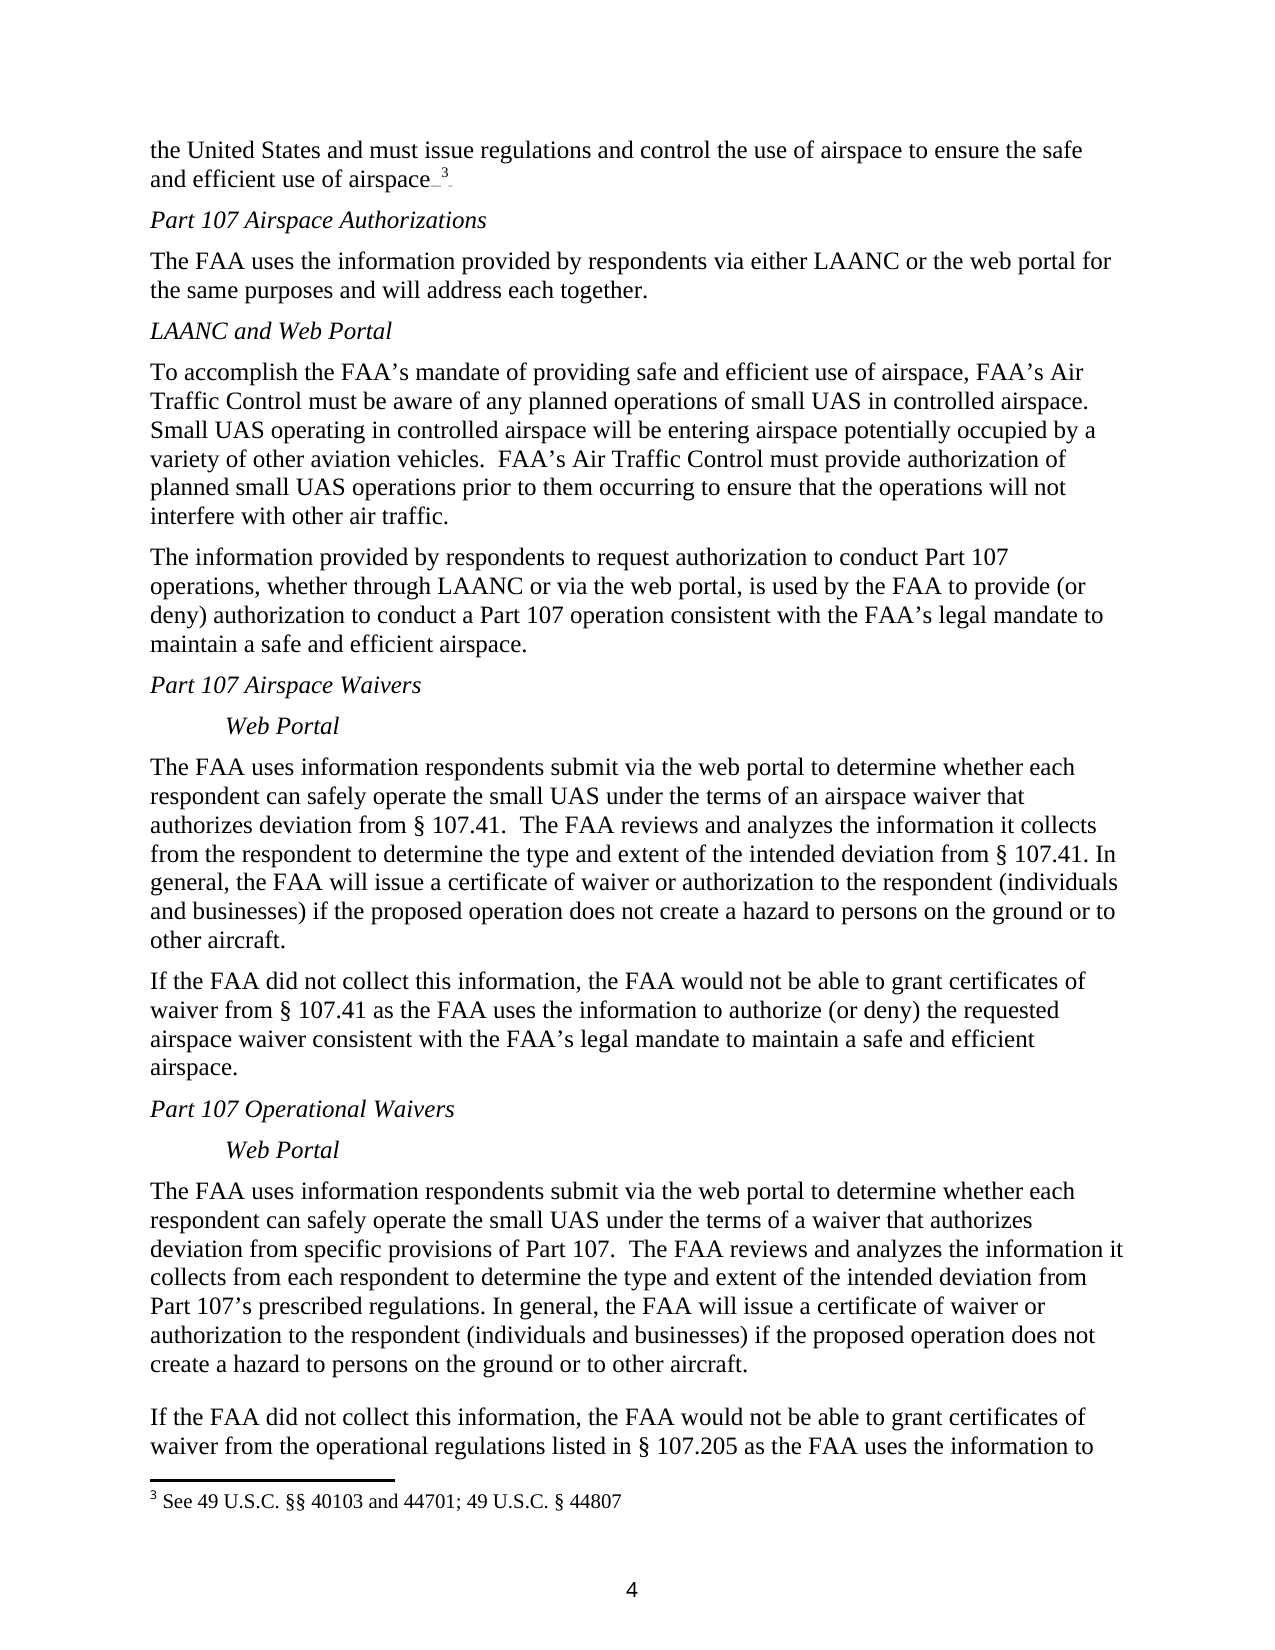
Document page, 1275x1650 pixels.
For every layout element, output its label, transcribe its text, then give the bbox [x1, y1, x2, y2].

text Web Portal [150, 711, 1125, 740]
text The FAA uses the information provided by respondents via either LAANC or the web portal for the same purposes and will address each together. [150, 246, 1125, 304]
text Part 107 Airspace Waivers [150, 670, 1125, 699]
text Web Portal [150, 1135, 1125, 1164]
text Part 107 Operational Waivers [150, 1094, 1125, 1122]
text To accomplish the FAA’s mandate of providing safe and efficient use of airspace, FAA’s Air Traffic Control must be aware of any planned operations of small UAS in controlled airspace. Small UAS operating in controlled airspace will be entering airspace potentially occupied by a variety of other aviation vehicles. FAA’s Air Traffic Control must provide authorization of planned small UAS operations prior to them occurring to ensure that the operations will not interfere with other air traffic. [150, 357, 1125, 530]
text If the FAA did not collect this information, the FAA would not be able to grant certificates of waiver from § 107.41 as the FAA uses the information to authorize (or deny) the requested airspace waiver consistent with the FAA’s legal mandate to maintain a safe and efficient airspace. [150, 966, 1125, 1081]
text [150, 1402, 1125, 1460]
text The FAA uses information respondents submit via the web portal to determine whether each respondent can safely operate the small UAS under the terms of a waiver that authorizes deviation from specific provisions of Part 107. The FAA reviews and analyzes the information it collects from each respondent to determine the type and extent of the intended deviation from Part 107’s prescribed regulations. In general, the FAA will issue a certificate of waiver or authorization to the respondent (individuals and businesses) if the proposed operation does not create a hazard to persons on the ground or to other aircraft. [150, 1176, 1125, 1377]
text The FAA uses information respondents submit via the web portal to determine whether each respondent can safely operate the small UAS under the terms of an airspace waiver that authorizes deviation from § 107.41. The FAA reviews and analyzes the information it collects from the respondent to determine the type and extent of the intended deviation from § 107.41. In general, the FAA will issue a certificate of waiver or authorization to the respondent (individuals and businesses) if the proposed operation does not create a hazard to persons on the ground or to other aircraft. [150, 752, 1125, 954]
text The information provided by respondents to request authorization to conduct Part 107 operations, whether through LAANC or via the web portal, is used by the FAA to provide (or deny) authorization to conduct a Part 107 operation consistent with the FAA’s legal mandate to maintain a safe and efficient airspace. [150, 542, 1125, 657]
text LAANC and Web Portal [150, 316, 1125, 345]
text Part 107 Airspace Authorizations [150, 205, 1125, 234]
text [150, 135, 1125, 192]
